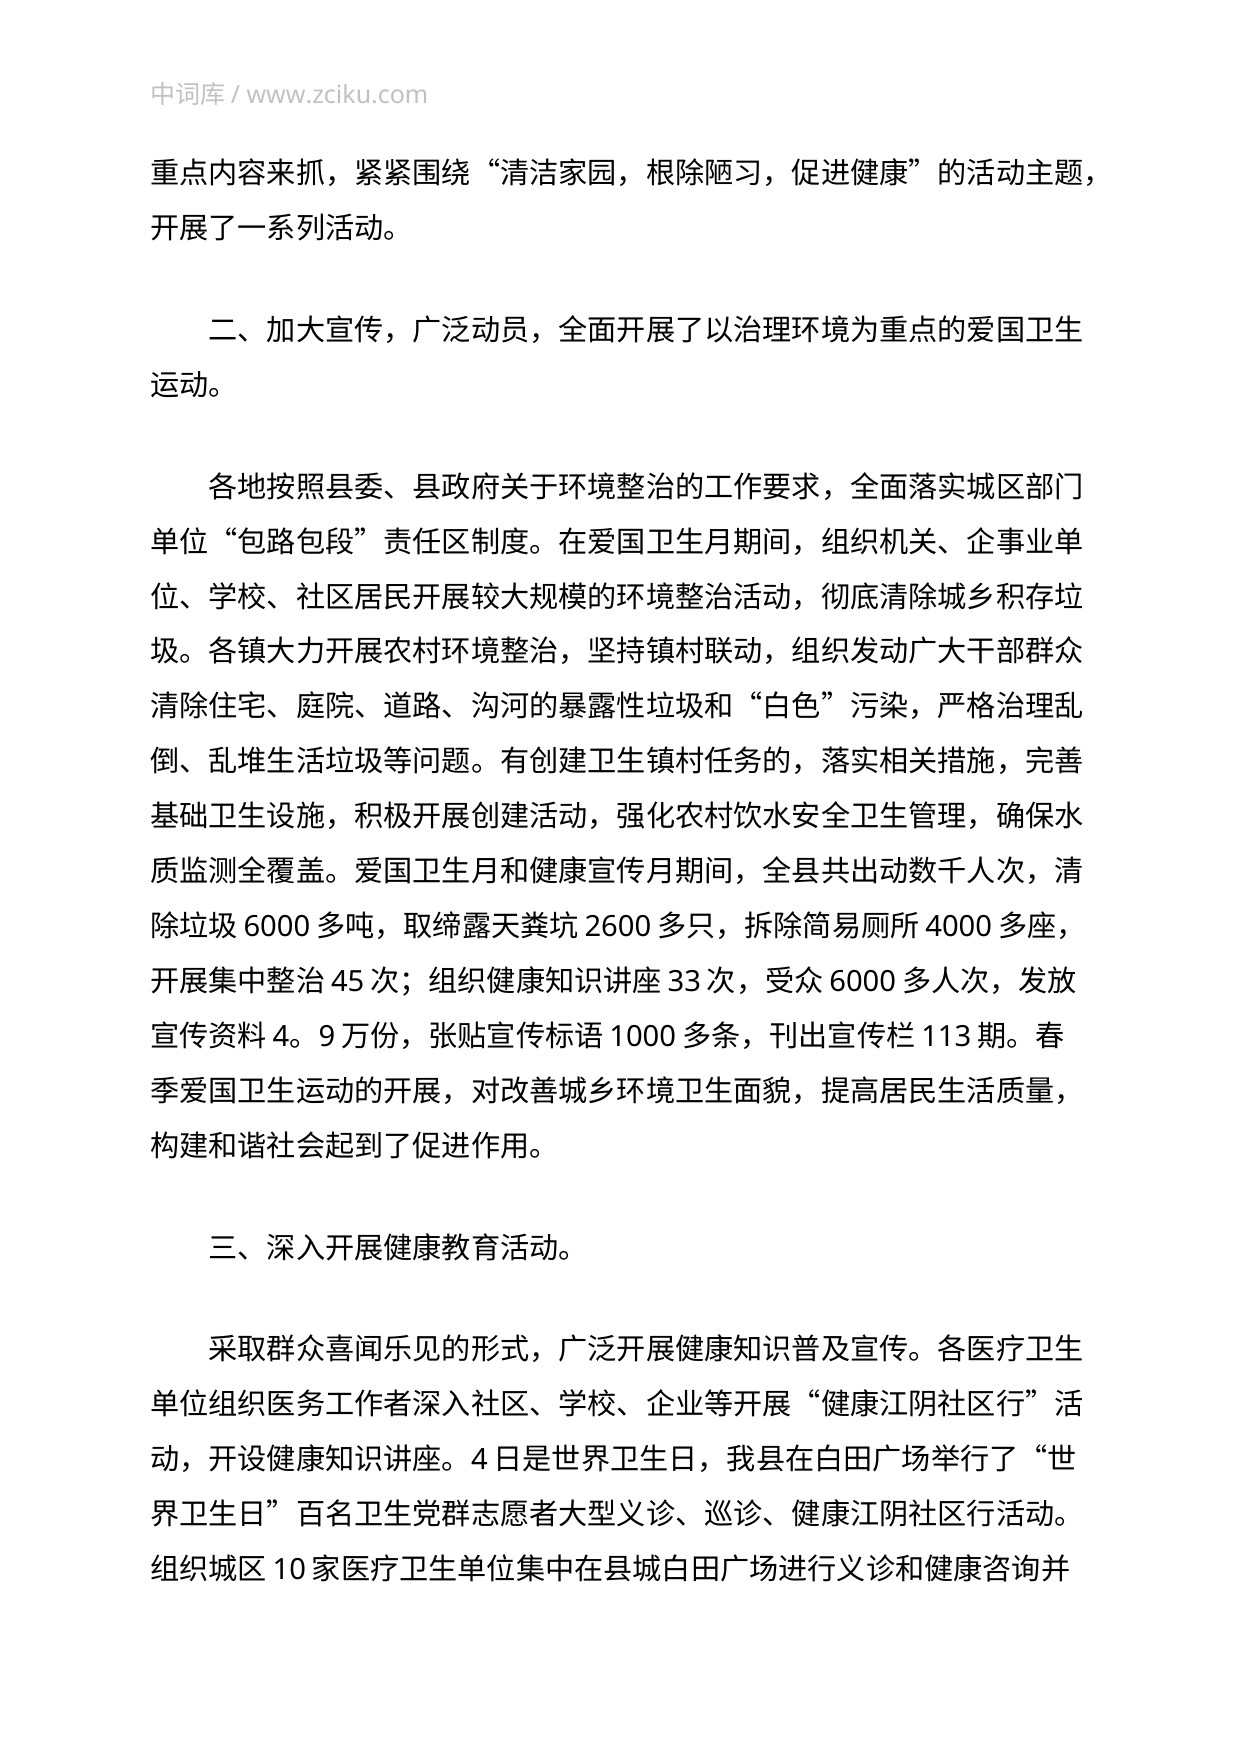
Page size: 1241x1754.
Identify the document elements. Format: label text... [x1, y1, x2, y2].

text 二、加大宣传，广泛动员，全面开展了以治理环境为重点的爱国卫生运动。 [150, 307, 1090, 404]
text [150, 150, 1090, 247]
text 各地按照县委、县政府关于环境整治的工作要求，全面落实城区部门单位“包路包段”责任区制度。在爱国卫生月期间，组织机关、企事业单位、学校、社区居民开展较大规模的环境整治活动，彻底清除城乡积存垃圾。各镇大力开展农村环境整治，坚持镇村联动，组织发动广大干部群众清除住宅、庭院、道路、沟河的暴露性垃圾和“白色”污染，严格治理乱倒、乱堆生活垃圾等问题。有创建卫生镇村任务的，落实相关措施，完善基础卫生设施，积极开展创建活动，强化农村饮水安全卫生管理，确保水质监测全覆盖。爱国卫生月和健康宣传月期间，全县共出动数千人次，清除垃圾6000多吨，取缔露天粪坑2600多只，拆除简易厕所4000多座，开展集中整治45次；组织健康知识讲座33次，受众6000多人次，发放宣传资料4。9万份，张贴宣传标语1000多条，刊出宣传栏113期。春季爱国卫生运动的开展，对改善城乡环境卫生面貌，提高居民生活质量，构建和谐社会起到了促进作用。 [150, 463, 1090, 1165]
text 三、深入开展健康教育活动。 [150, 1224, 1090, 1266]
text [150, 1326, 1090, 1588]
